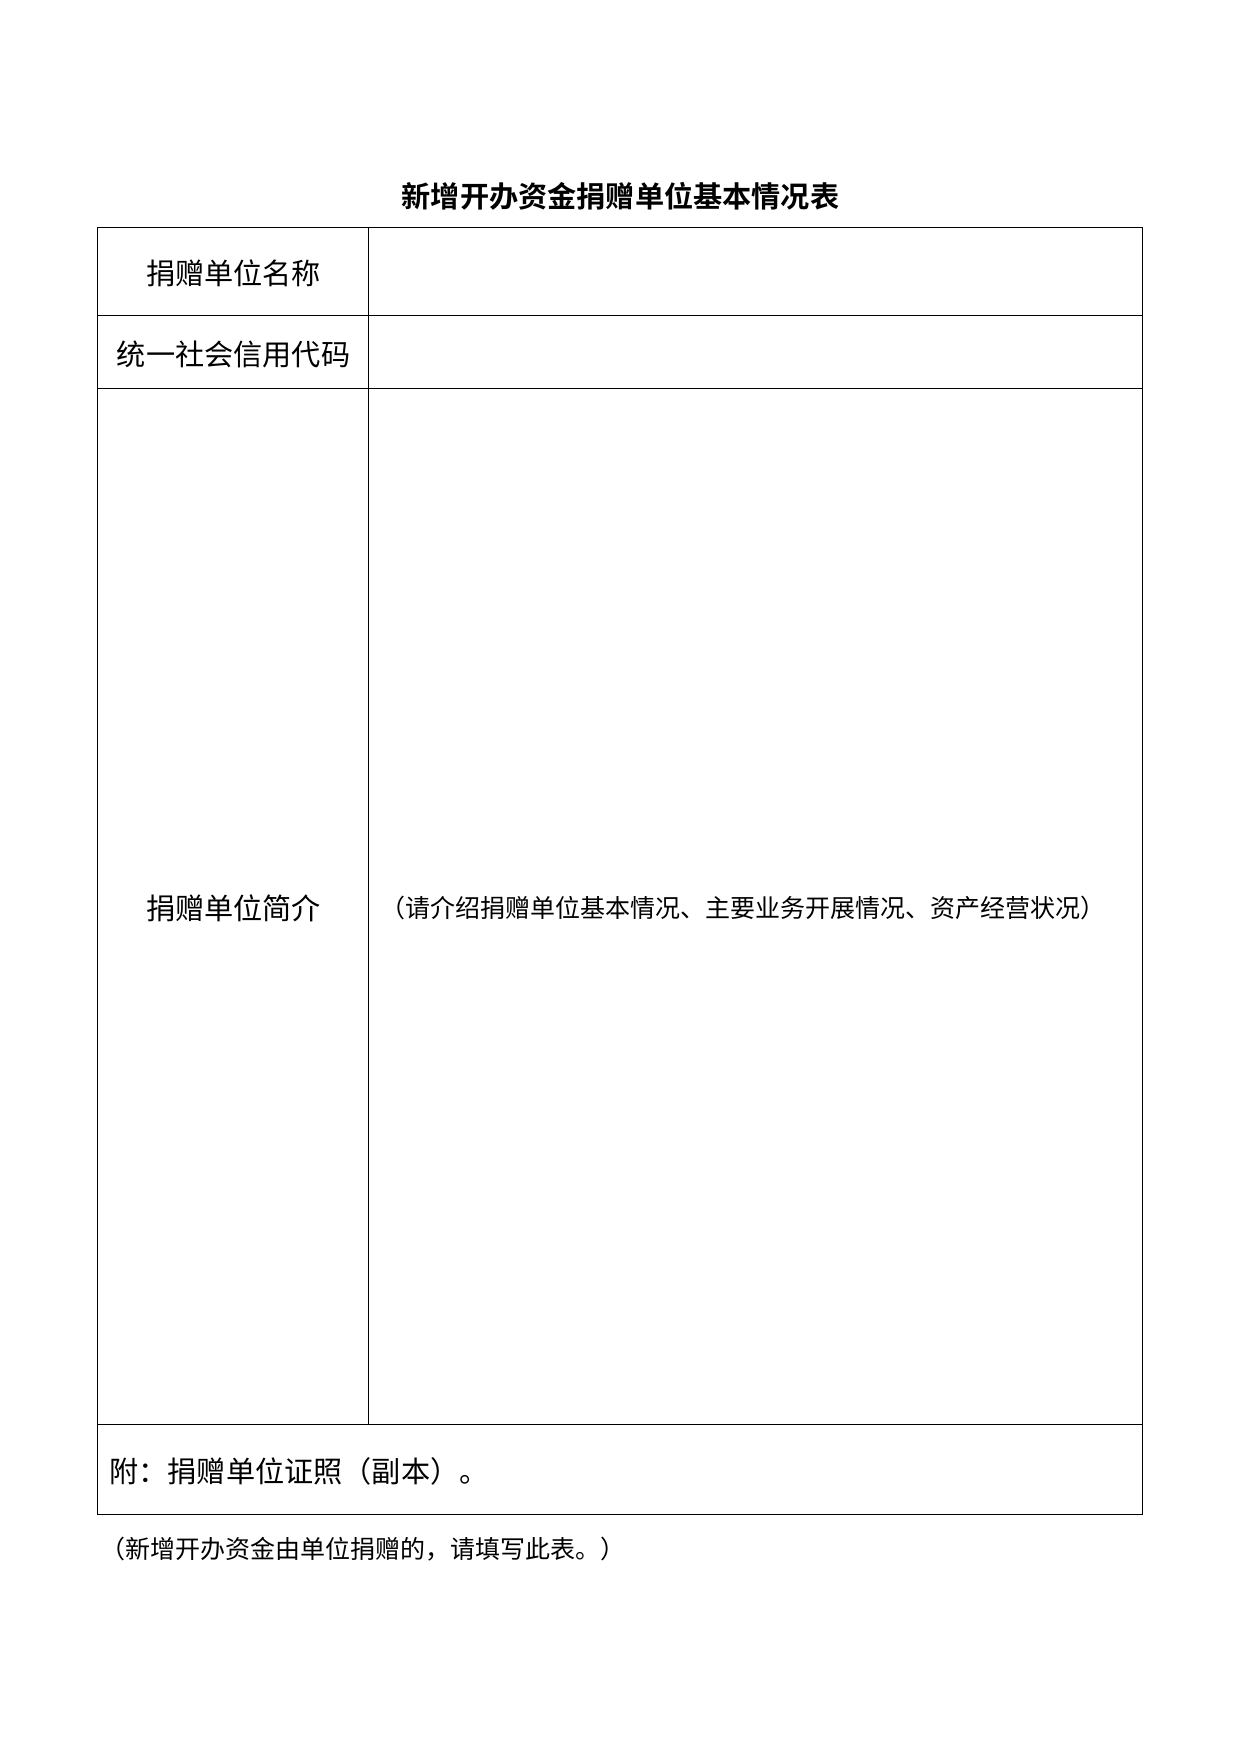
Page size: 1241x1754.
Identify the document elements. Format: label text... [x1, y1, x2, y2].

table_cell [369, 316, 1142, 388]
table_cell （请介绍捐赠单位基本情况、主要业务开展情况、资产经营状况） [369, 389, 1142, 1424]
text （新增开办资金由单位捐赠的，请填写此表。） [100, 1515, 1053, 1580]
text 新增开办资金捐赠单位基本情况表 [187, 162, 1053, 227]
table_header 捐赠单位名称 [98, 228, 368, 315]
table_header [369, 228, 1142, 315]
table_cell 统一社会信用代码 [98, 316, 368, 388]
table_cell 附：捐赠单位证照（副本）。 [98, 1425, 1142, 1514]
table_cell 捐赠单位简介 [98, 389, 368, 1424]
